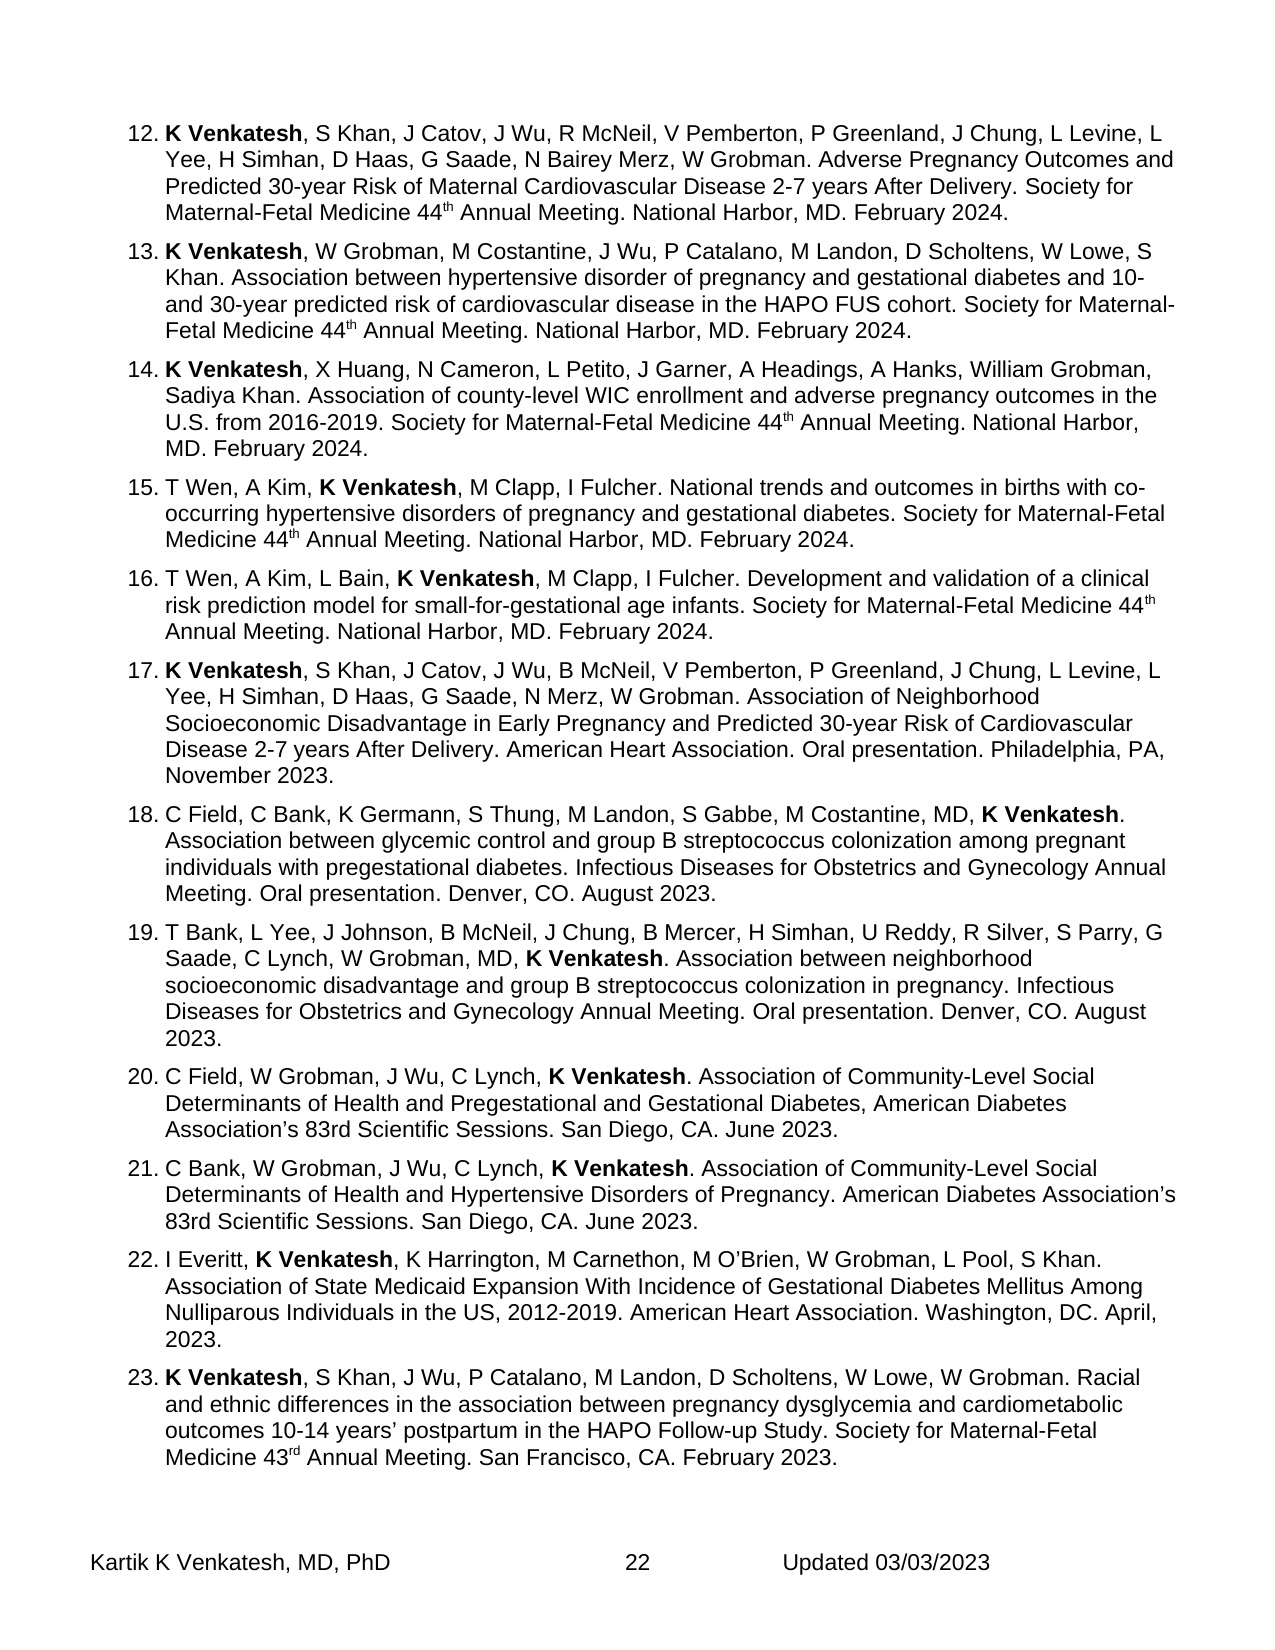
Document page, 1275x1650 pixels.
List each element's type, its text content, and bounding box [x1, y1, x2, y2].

list C Bank, W Grobman, J Wu, C Lynch, K Venkatesh. Association of Community-Level Social Determinants of Health and Hypertensive Disorders of Pregnancy. American Diabetes Association’s 83rd Scientific Sessions. San Diego, CA. June 2023. [127, 1155, 1185, 1234]
list K Venkatesh, S Khan, J Catov, J Wu, B McNeil, V Pemberton, P Greenland, J Chung, L Levine, L Yee, H Simhan, D Haas, G Saade, N Merz, W Grobman. Association of Neighborhood Socioeconomic Disadvantage in Early Pregnancy and Predicted 30-year Risk of Cardiovascular Disease 2-7 years After Delivery. American Heart Association. Oral presentation. Philadelphia, PA, November 2023. [127, 657, 1185, 789]
list T Wen, A Kim, L Bain, K Venkatesh, M Clapp, I Fulcher. Development and validation of a clinical risk prediction model for small-for-gestational age infants. Society for Maternal-Fetal Medicine 44th Annual Meeting. National Harbor, MD. February 2024. [127, 565, 1185, 644]
list I Everitt, K Venkatesh, K Harrington, M Carnethon, M O’Brien, W Grobman, L Pool, S Khan. Association of State Medicaid Expansion With Incidence of Gestational Diabetes Mellitus Among Nulliparous Individuals in the US, 2012-2019. American Heart Association. Washington, DC. April, 2023. [127, 1246, 1185, 1352]
list C Field, C Bank, K Germann, S Thung, M Landon, S Gabbe, M Costantine, MD, K Venkatesh. Association between glycemic control and group B streptococcus colonization among pregnant individuals with pregestational diabetes. Infectious Diseases for Obstetrics and Gynecology Annual Meeting. Oral presentation. Denver, CO. August 2023. [127, 801, 1185, 907]
list K Venkatesh, S Khan, J Wu, P Catalano, M Landon, D Scholtens, W Lowe, W Grobman. Racial and ethnic differences in the association between pregnancy dysglycemia and cardiometabolic outcomes 10-14 years’ postpartum in the HAPO Follow-up Study. Society for Maternal-Fetal Medicine 43rd Annual Meeting. San Francisco, CA. February 2023. [127, 1364, 1185, 1470]
list K Venkatesh, S Khan, J Catov, J Wu, R McNeil, V Pemberton, P Greenland, J Chung, L Levine, L Yee, H Simhan, D Haas, G Saade, N Bairey Merz, W Grobman. Adverse Pregnancy Outcomes and Predicted 30-year Risk of Maternal Cardiovascular Disease 2-7 years After Delivery. Society for Maternal-Fetal Medicine 44th Annual Meeting. National Harbor, MD. February 2024. [127, 120, 1185, 225]
list T Bank, L Yee, J Johnson, B McNeil, J Chung, B Mercer, H Simhan, U Reddy, R Silver, S Parry, G Saade, C Lynch, W Grobman, MD, K Venkatesh. Association between neighborhood socioeconomic disadvantage and group B streptococcus colonization in pregnancy. Infectious Diseases for Obstetrics and Gynecology Annual Meeting. Oral presentation. Denver, CO. August 2023. [127, 919, 1185, 1051]
list T Wen, A Kim, K Venkatesh, M Clapp, I Fulcher. National trends and outcomes in births with co-occurring hypertensive disorders of pregnancy and gestational diabetes. Society for Maternal-Fetal Medicine 44th Annual Meeting. National Harbor, MD. February 2024. [127, 474, 1185, 553]
list K Venkatesh, X Huang, N Cameron, L Petito, J Garner, A Headings, A Hanks, William Grobman, Sadiya Khan. Association of county-level WIC enrollment and adverse pregnancy outcomes in the U.S. from 2016-2019. Society for Maternal-Fetal Medicine 44th Annual Meeting. National Harbor, MD. February 2024. [127, 356, 1185, 461]
list K Venkatesh, W Grobman, M Costantine, J Wu, P Catalano, M Landon, D Scholtens, W Lowe, S Khan. Association between hypertensive disorder of pregnancy and gestational diabetes and 10- and 30-year predicted risk of cardiovascular disease in the HAPO FUS cohort. Society for Maternal-Fetal Medicine 44th Annual Meeting. National Harbor, MD. February 2024. [127, 238, 1185, 343]
list C Field, W Grobman, J Wu, C Lynch, K Venkatesh. Association of Community-Level Social Determinants of Health and Pregestational and Gestational Diabetes, American Diabetes Association’s 83rd Scientific Sessions. San Diego, CA. June 2023. [127, 1063, 1185, 1142]
